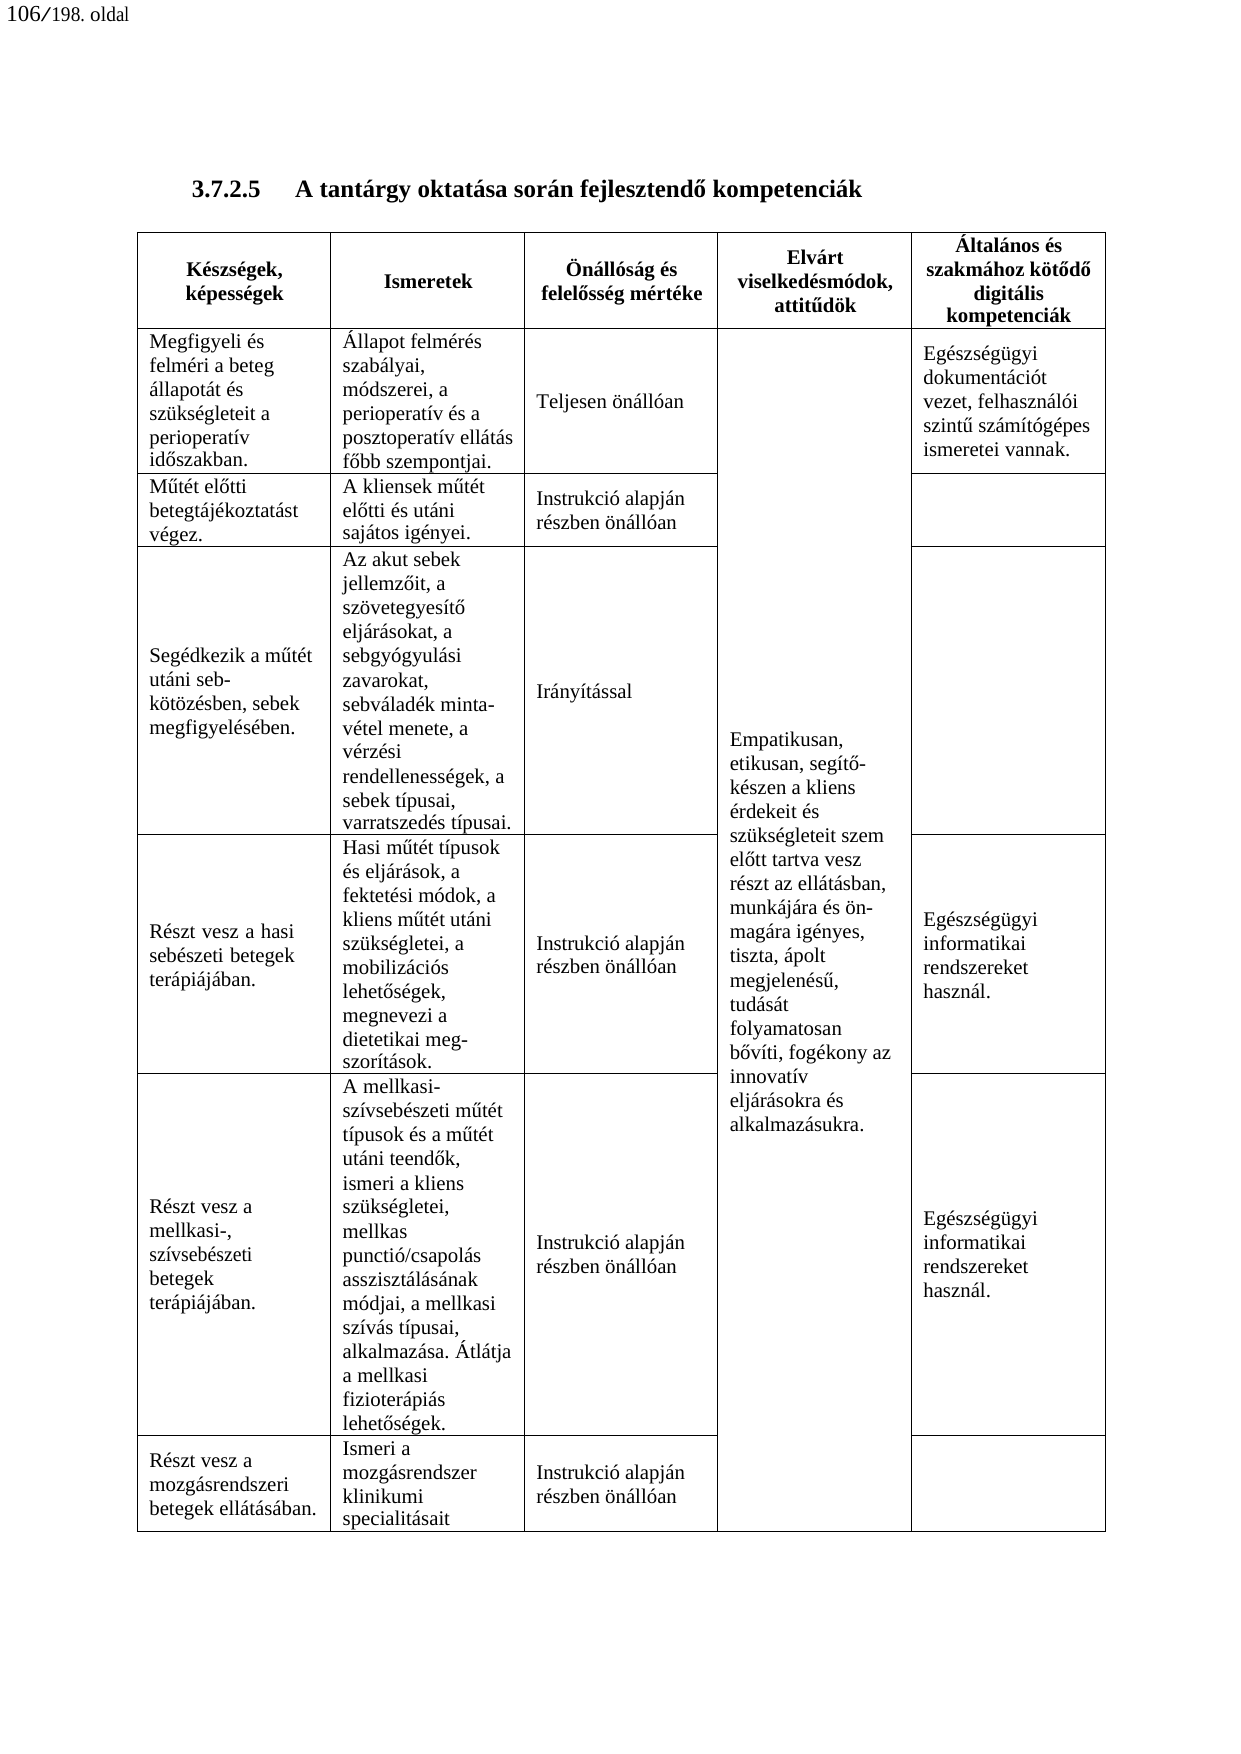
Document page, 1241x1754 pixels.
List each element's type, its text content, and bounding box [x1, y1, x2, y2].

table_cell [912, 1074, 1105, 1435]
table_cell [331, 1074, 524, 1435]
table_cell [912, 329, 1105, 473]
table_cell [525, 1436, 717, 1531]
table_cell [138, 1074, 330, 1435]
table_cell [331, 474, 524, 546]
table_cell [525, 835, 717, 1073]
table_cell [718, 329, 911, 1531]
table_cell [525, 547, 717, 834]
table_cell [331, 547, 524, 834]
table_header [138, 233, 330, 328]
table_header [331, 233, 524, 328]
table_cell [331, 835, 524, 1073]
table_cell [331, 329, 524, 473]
subtitle A tantárgy oktatása során fejlesztendő kompetenciák [192, 174, 1134, 203]
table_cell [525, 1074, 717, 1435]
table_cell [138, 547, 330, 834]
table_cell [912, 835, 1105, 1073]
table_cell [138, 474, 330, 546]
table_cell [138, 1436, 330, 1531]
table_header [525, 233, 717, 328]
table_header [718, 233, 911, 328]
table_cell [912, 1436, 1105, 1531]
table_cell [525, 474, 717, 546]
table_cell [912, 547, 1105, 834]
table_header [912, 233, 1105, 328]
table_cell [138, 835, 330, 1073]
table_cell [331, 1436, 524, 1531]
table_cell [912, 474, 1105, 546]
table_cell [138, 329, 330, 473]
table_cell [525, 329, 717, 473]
